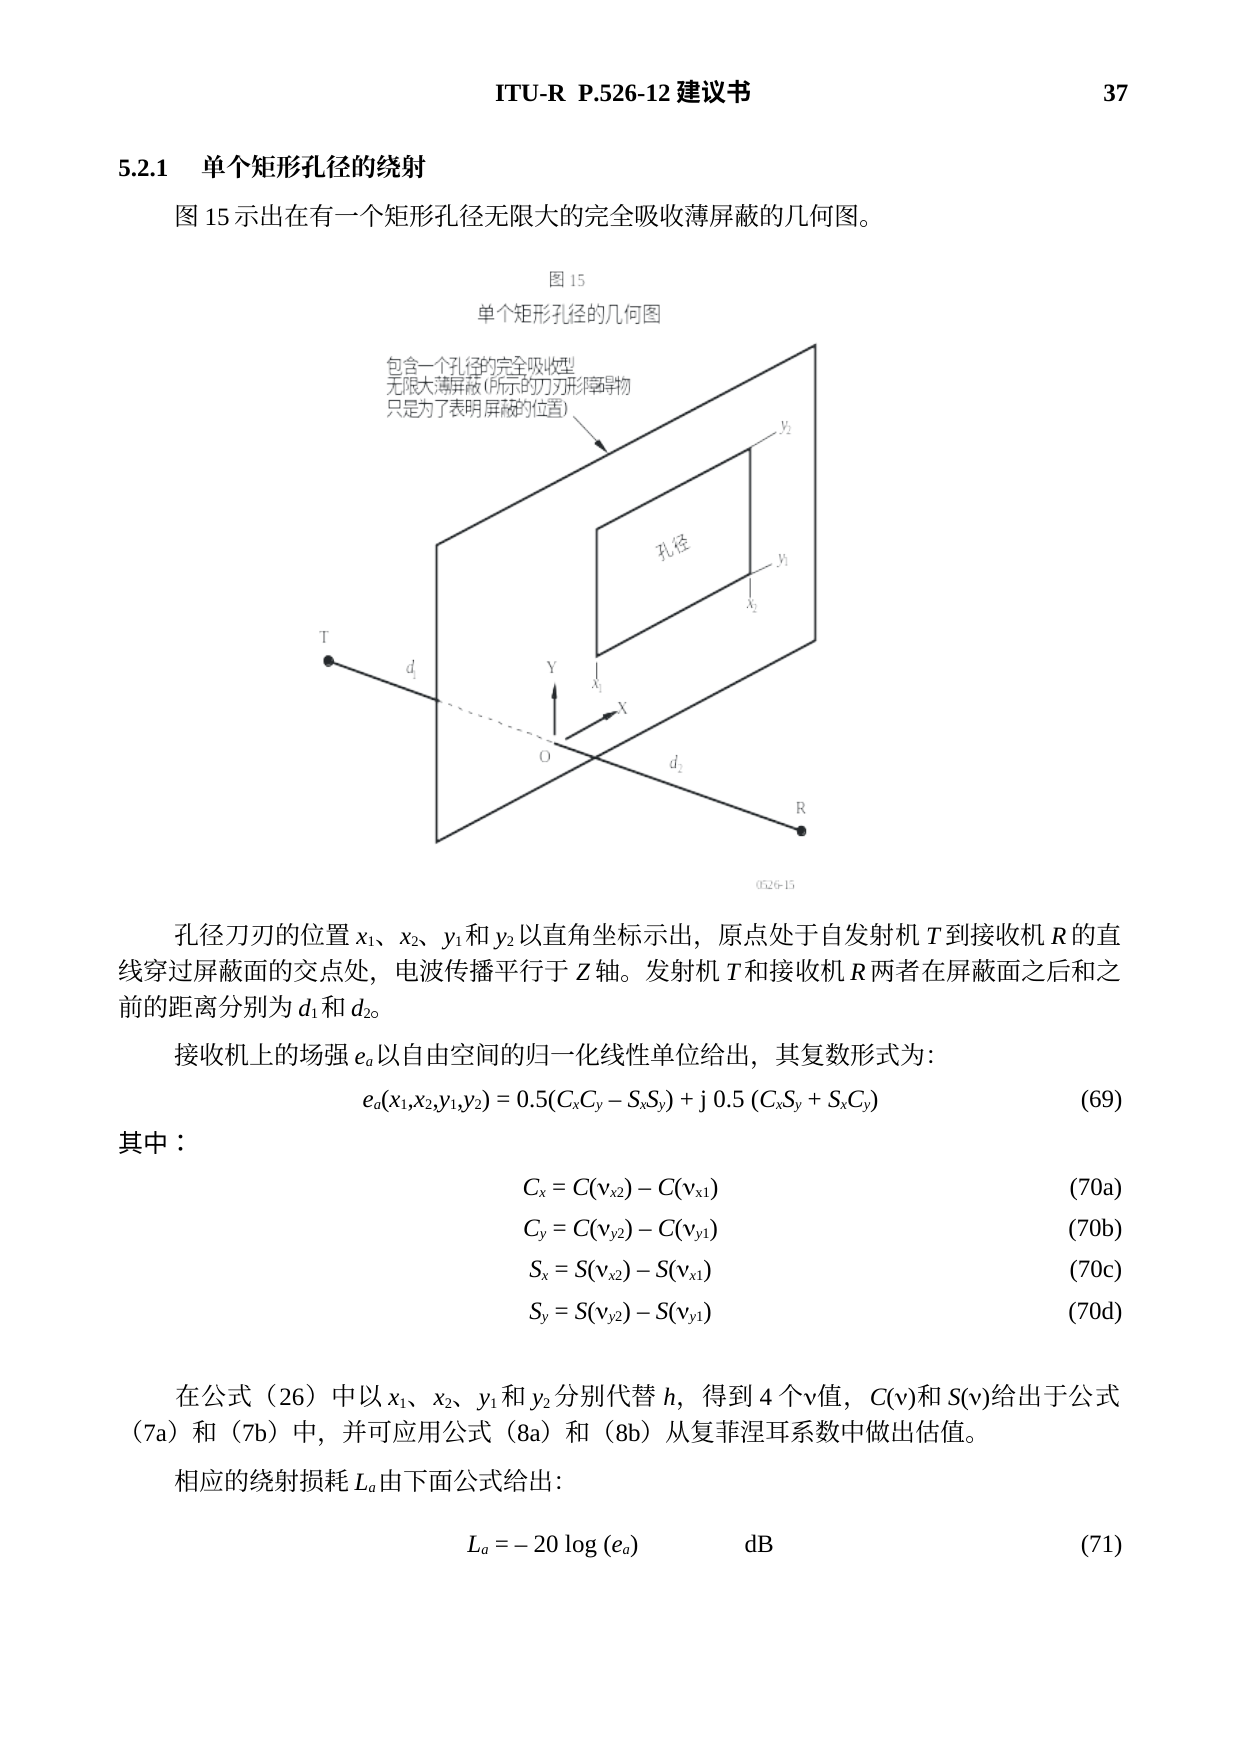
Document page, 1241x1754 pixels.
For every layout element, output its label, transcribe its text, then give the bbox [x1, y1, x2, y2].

text Cy = C(y2) – C(y1) (70b) [118, 1213, 1122, 1242]
title 在公式（26）中以x1、x2、y1和y2分别代替h，得到4个值，C()和S()给出于公式（7a）和（7b）中，并可应用公式（8a）和（8b）从复菲涅耳系数中做出估值。 [118, 1377, 1122, 1449]
text 接收机上的场强ea以自由空间的归一化线性单位给出，其复数形式为： [118, 1036, 1122, 1072]
text 孔径刀刃的位置x1、x2、y1和y2以直角坐标示出，原点处于自发射机T到接收机R的直线穿过屏蔽面的交点处，电波传播平行于Z轴。发射机T和接收机R两者在屏蔽面之后和之前的距离分别为d1和d2。 [118, 915, 1122, 1023]
text ea(x1,x2,y1,y2) = 0.5(CxCy – SxSy) + j 0.5 (CxSy + SxCy) (69) [118, 1084, 1122, 1113]
text Sx = S(x2) – S(x1) (70c) [118, 1254, 1122, 1283]
text Cx = C(x2) – C(x1) (70a) [118, 1172, 1122, 1201]
text Sy = S(y2) – S(y1) (70d) [118, 1296, 1122, 1324]
text La = – 20 log (ea) dB (71) [118, 1529, 1122, 1558]
subtitle 5.2.1 单个矩形孔径的绕射 [118, 148, 1122, 184]
text 相应的绕射损耗La由下面公式给出： [118, 1461, 1122, 1497]
text 图15示出在有一个矩形孔径无限大的完全吸收薄屏蔽的几何图。 [118, 196, 1122, 232]
text 其中： [118, 1125, 1122, 1159]
